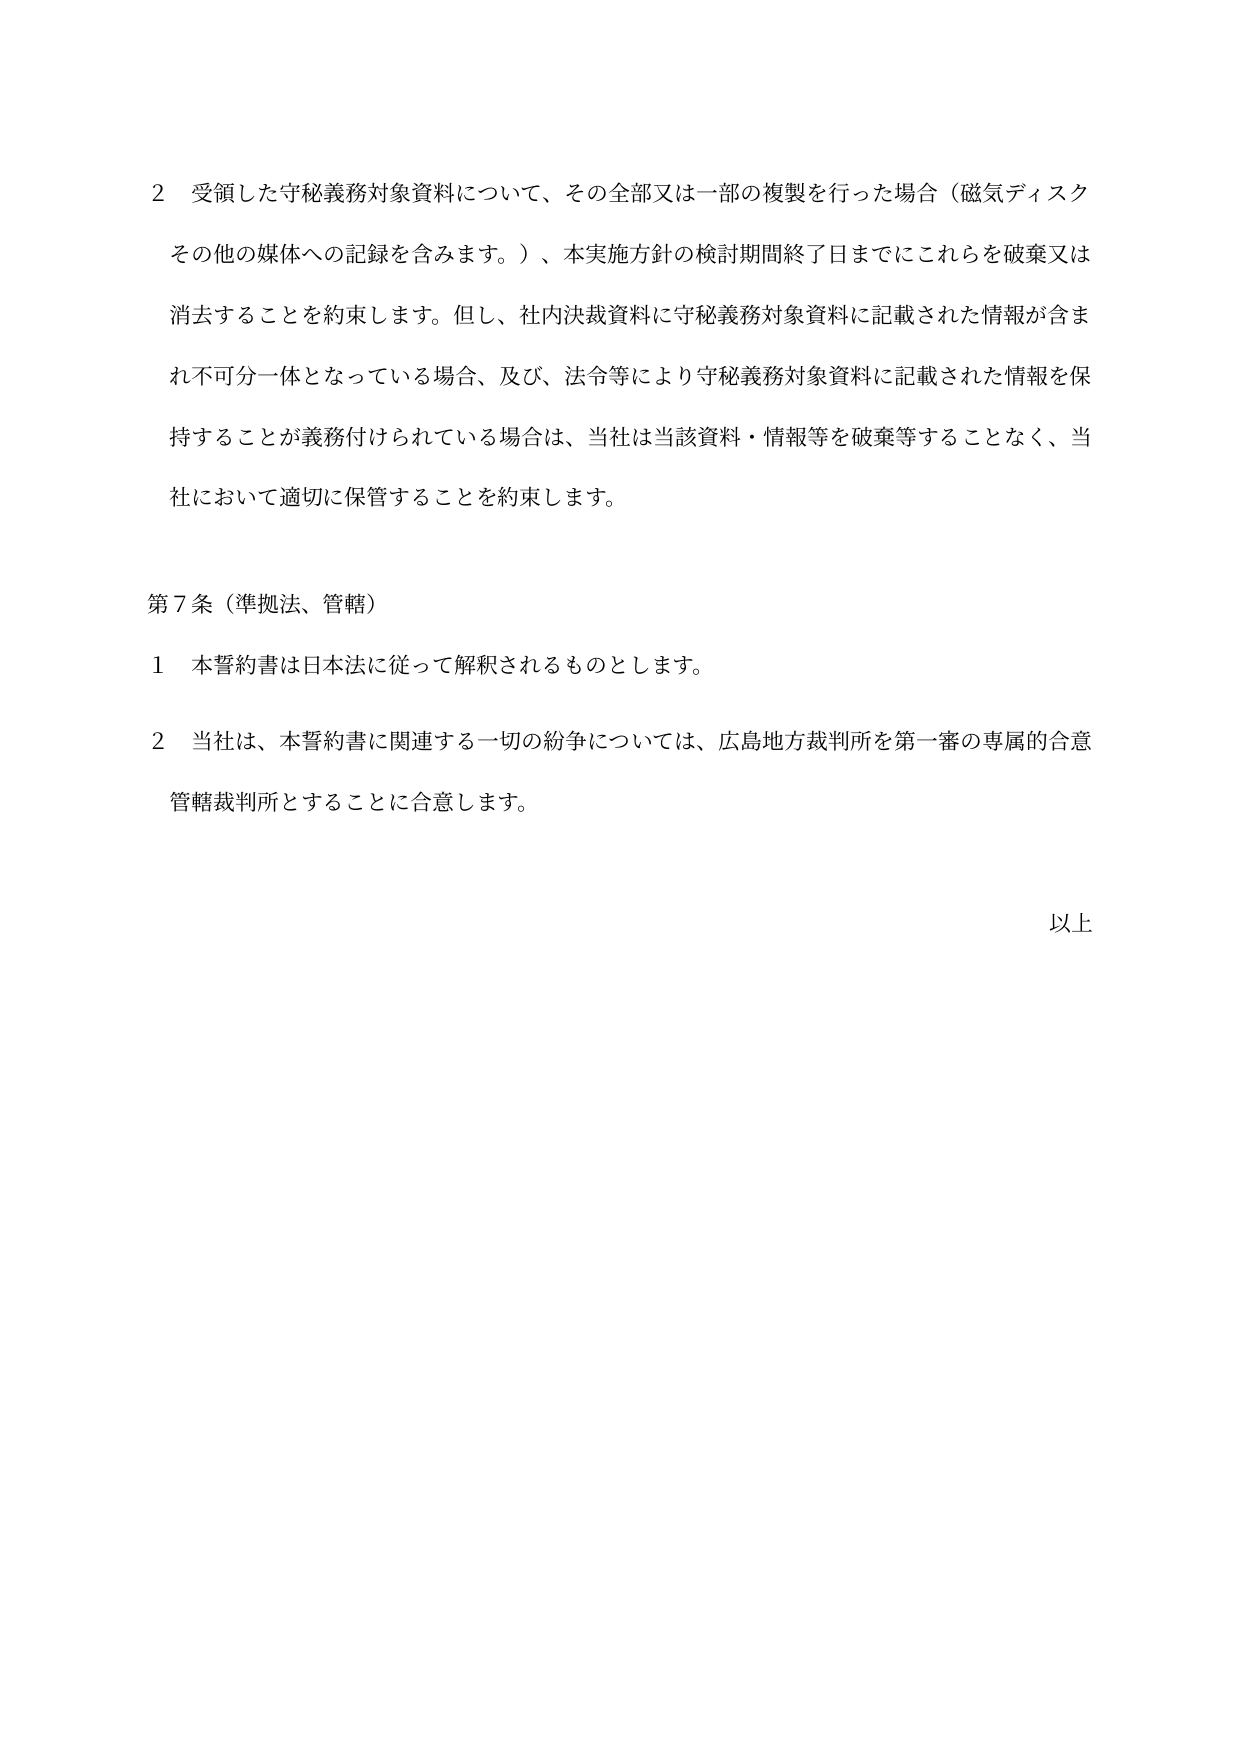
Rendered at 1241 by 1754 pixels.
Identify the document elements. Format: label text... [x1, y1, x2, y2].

text １ 本誓約書は日本法に従って解釈されるものとします。 [148, 633, 1092, 694]
text 以上 [148, 892, 1092, 953]
text ２ 当社は、本誓約書に関連する一切の紛争については、広島地方裁判所を第一審の専属的合意管轄裁判所とすることに合意します。 [148, 709, 1092, 831]
text ２ 受領した守秘義務対象資料について、その全部又は一部の複製を行った場合（磁気ディスクその他の媒体への記録を含みます。）、本実施方針の検討期間終了日までにこれらを破棄又は消去することを約束します。但し、社内決裁資料に守秘義務対象資料に記載された情報が含まれ不可分一体となっている場合、及び、法令等により守秘義務対象資料に記載された情報を保持することが義務付けられている場合は、当社は当該資料・情報等を破棄等することなく、当社において適切に保管することを約束します。 [148, 162, 1092, 527]
text 第７条（準拠法、管轄） [148, 572, 1092, 633]
